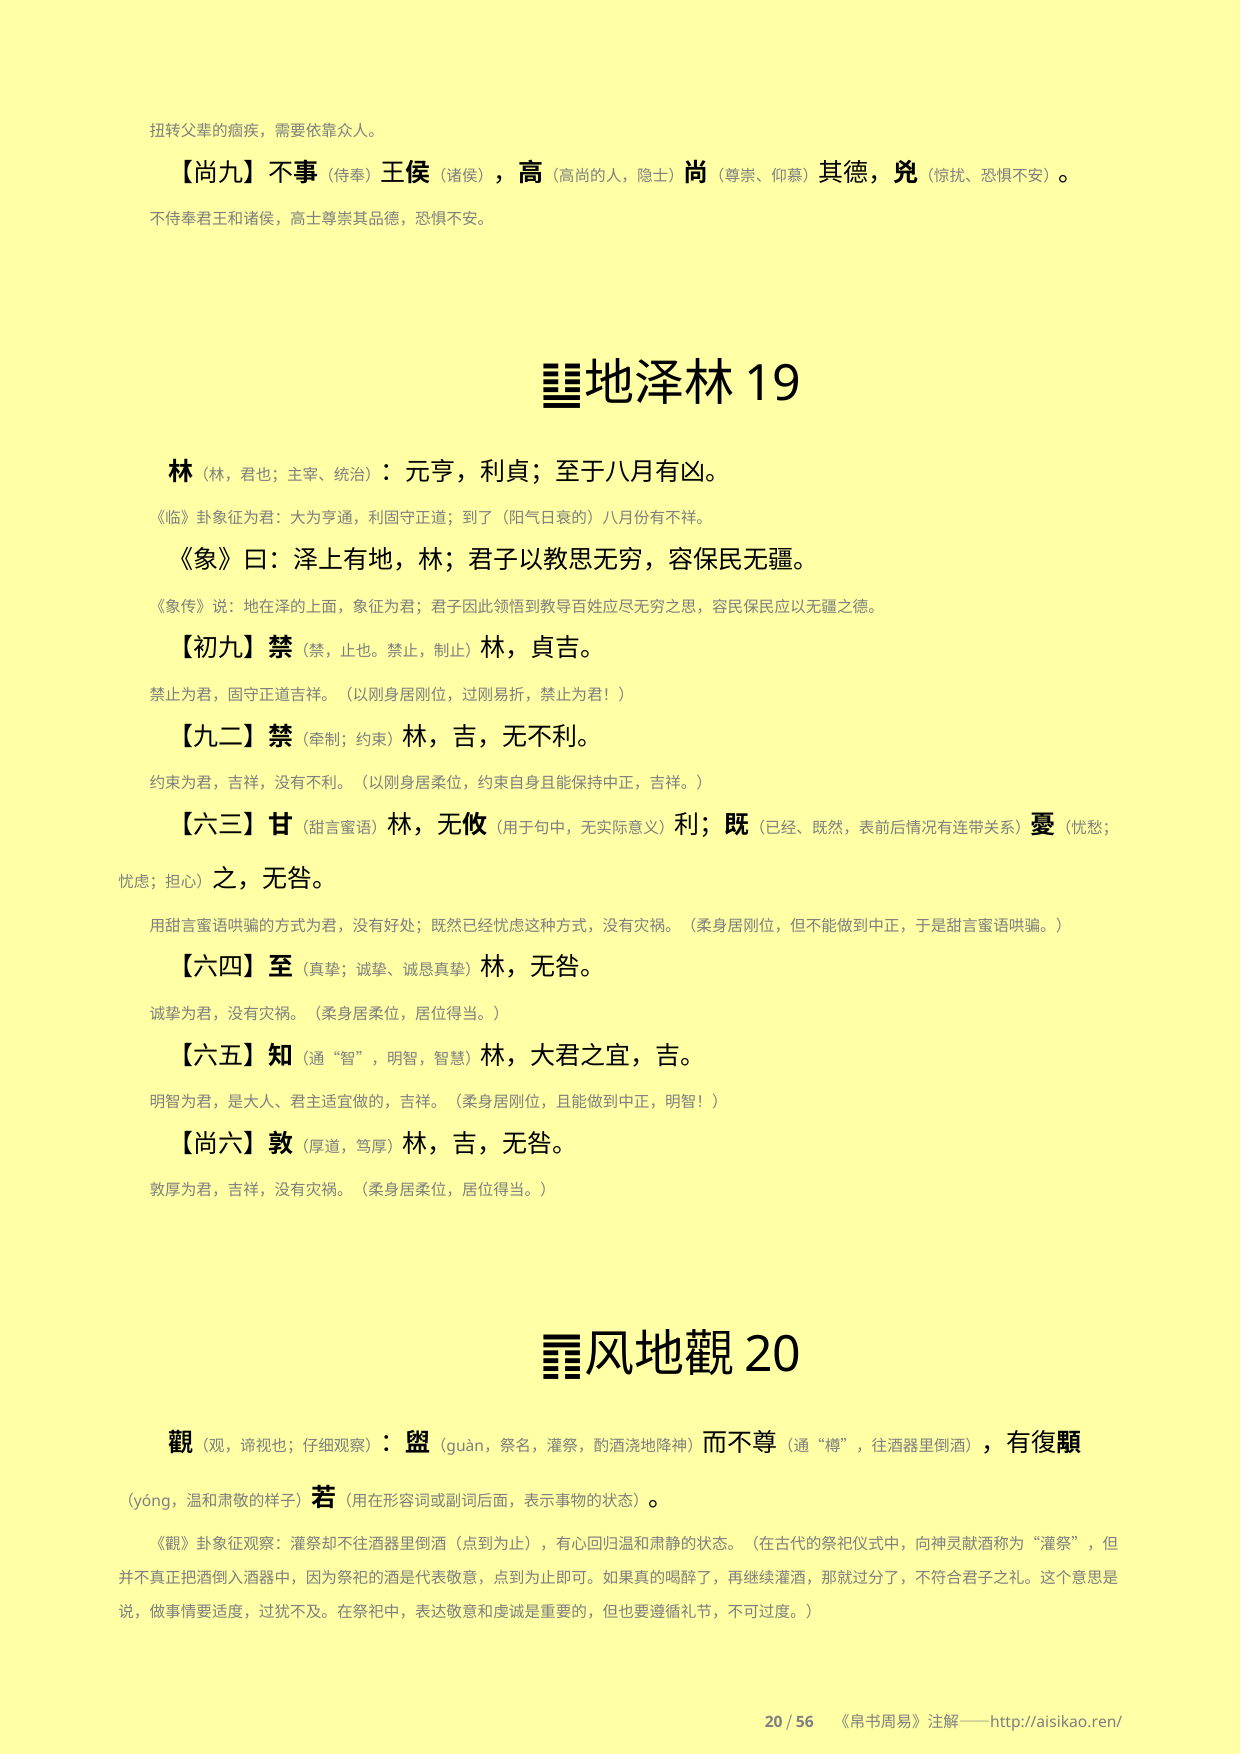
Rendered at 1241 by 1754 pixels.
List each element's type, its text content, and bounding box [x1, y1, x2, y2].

subtitle ䷓风地觀20 [118, 1314, 1122, 1386]
text 【尚九】不事（侍奉）王侯（诸侯），高（高尚的人，隐士）尚（尊崇、仰慕）其德，兇（惊扰、恐惧不安）。 [118, 152, 1122, 188]
text 敦厚为君，吉祥，没有灾祸。（柔身居柔位，居位得当。） [118, 1178, 1122, 1200]
text 《象》曰：泽上有地，林；君子以教思无穷，容保民无疆。 [118, 539, 1122, 576]
text 【六四】至（真挚；诚挚、诚恳真挚）林，无咎。 [118, 947, 1122, 983]
text 【六三】甘（甜言蜜语）林，无攸（用于句中，无实际意义）利；既（已经、既然，表前后情况有连带关系）憂（忧愁；忧虑；担心）之，无咎。 [118, 804, 1122, 895]
text 《觀》卦象征观察：灌祭却不往酒器里倒酒（点到为止），有心回归温和肃静的状态。（在古代的祭祀仪式中，向神灵献酒称为“灌祭”，但并不真正把酒倒入酒器中，因为祭祀的酒是代表敬意，点到为止即可。如果真的喝醉了，再继续灌酒，那就过分了，不符合君子之礼。这个意思是说，做事情要适度，过犹不及。在祭祀中，表达敬意和虔诚是重要的，但也要遵循礼节，不可过度。） [118, 1531, 1122, 1622]
text 《临》卦象征为君：大为亨通，利固守正道；到了（阳气日衰的）八月份有不祥。 [118, 506, 1122, 528]
text 明智为君，是大人、君主适宜做的，吉祥。（柔身居刚位，且能做到中正，明智！） [118, 1089, 1122, 1112]
text 约束为君，吉祥，没有不利。（以刚身居柔位，约束自身且能保持中正，吉祥。） [118, 770, 1122, 793]
text 【初九】禁（禁，止也。禁止，制止）林，貞吉。 [118, 628, 1122, 664]
text 觀（观，谛视也；仔细观察）：盥（guàn，祭名，灌祭，酌酒浇地降神）而不尊（通“樽”，往酒器里倒酒），有復顒（yóng，温和肃敬的样子）若（用在形容词或副词后面，表示事物的状态）。 [118, 1423, 1122, 1513]
text 禁止为君，固守正道吉祥。（以刚身居刚位，过刚易折，禁止为君！） [118, 682, 1122, 705]
text 【尚六】敦（厚道，笃厚）林，吉，无咎。 [118, 1123, 1122, 1159]
text 林（林，君也；主宰、统治）：元亨，利貞；至于八月有凶。 [118, 451, 1122, 488]
subtitle ䷒地泽林19 [118, 342, 1122, 415]
text 【九二】禁（牵制；约束）林，吉，无不利。 [118, 716, 1122, 752]
text 《象传》说：地在泽的上面，象征为君；君子因此领悟到教导百姓应尽无穷之思，容民保民应以无疆之德。 [118, 594, 1122, 617]
text 不侍奉君王和诸侯，高士尊崇其品德，恐惧不安。 [118, 206, 1122, 229]
text 扭转父辈的痼疾，需要依靠众人。 [118, 118, 1122, 141]
text 诚挚为君，没有灾祸。（柔身居柔位，居位得当。） [118, 1001, 1122, 1024]
text 【六五】知（通“智”，明智，智慧）林，大君之宜，吉。 [118, 1035, 1122, 1071]
text 用甜言蜜语哄骗的方式为君，没有好处；既然已经忧虑这种方式，没有灾祸。（柔身居刚位，但不能做到中正，于是甜言蜜语哄骗。） [118, 913, 1122, 936]
